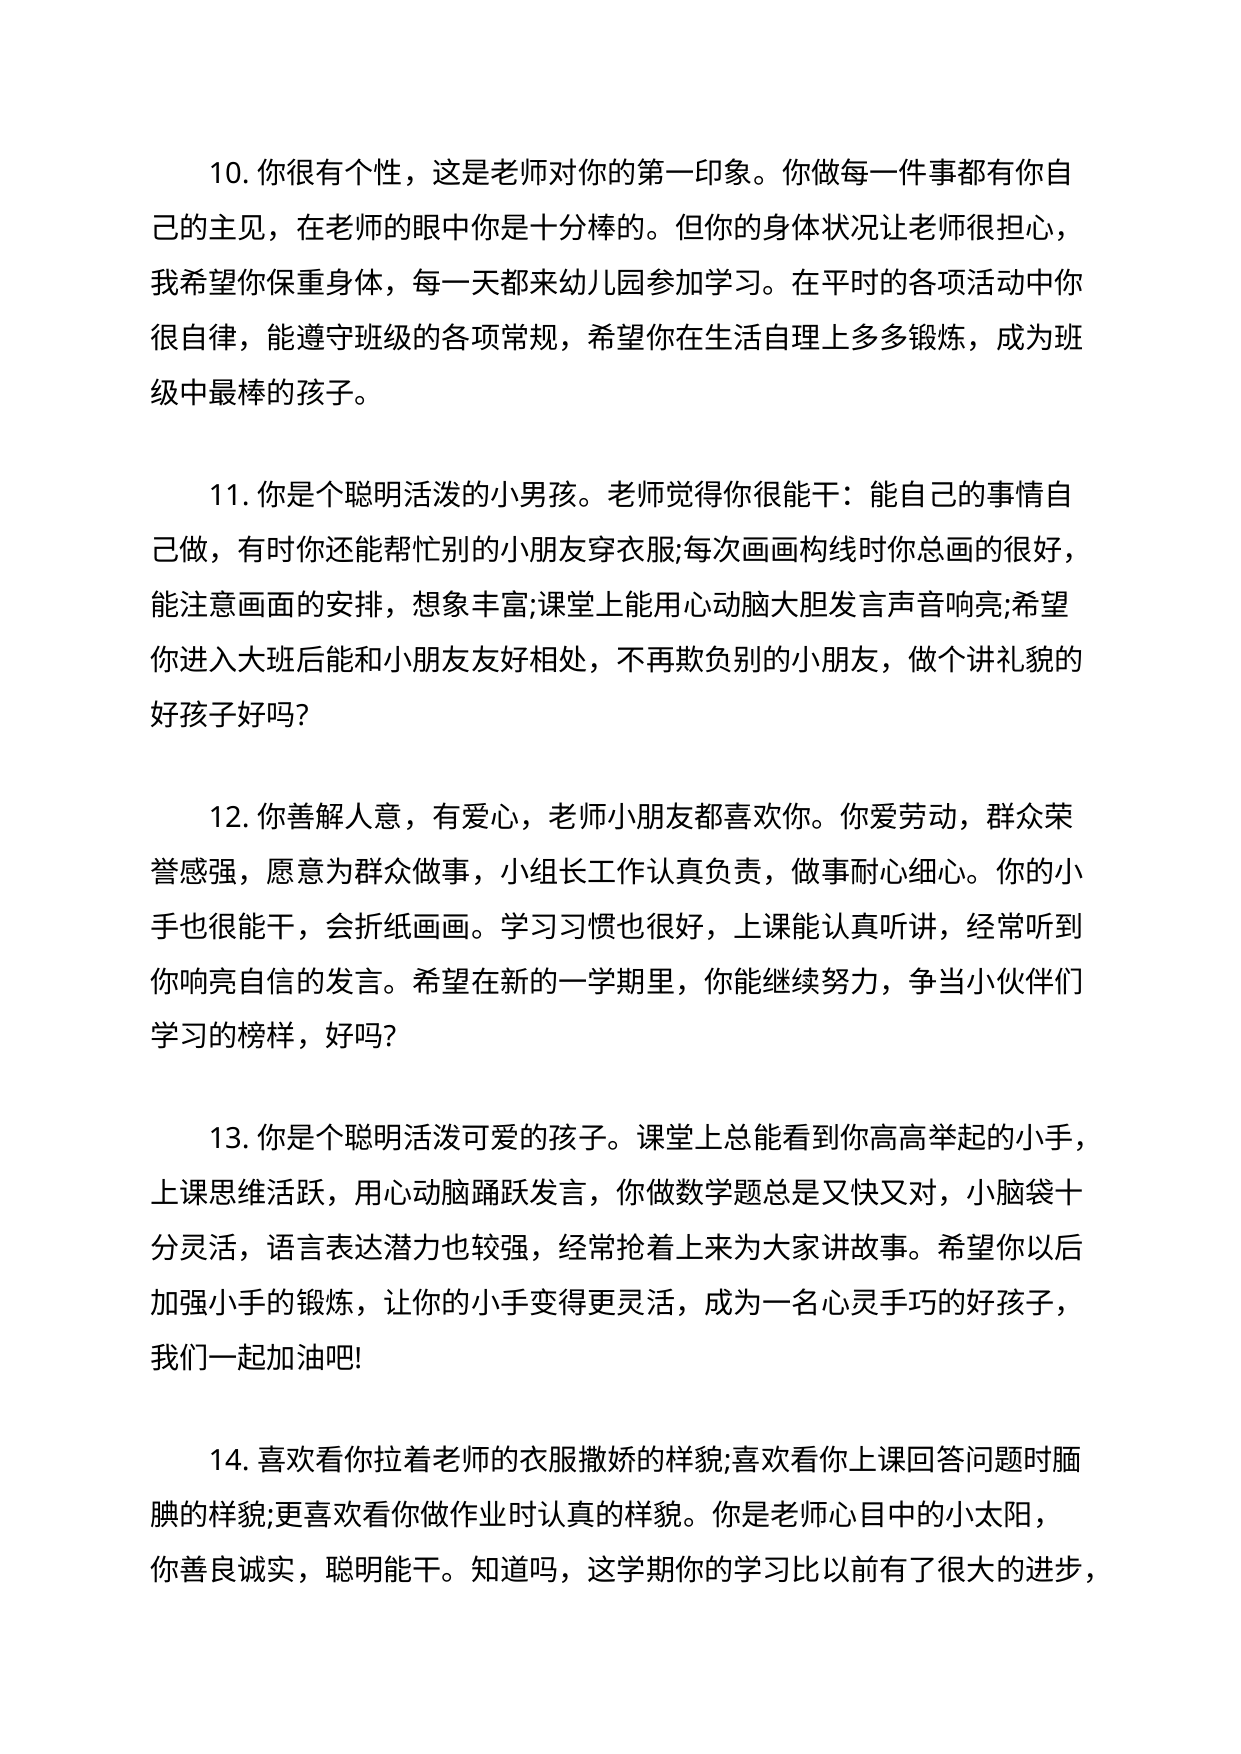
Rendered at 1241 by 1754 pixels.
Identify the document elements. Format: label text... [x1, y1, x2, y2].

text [150, 1437, 1090, 1589]
text 11. 你是个聪明活泼的小男孩。老师觉得你很能干：能自己的事情自己做，有时你还能帮忙别的小朋友穿衣服;每次画画构线时你总画的很好，能注意画面的安排，想象丰富;课堂上能用心动脑大胆发言声音响亮;希望你进入大班后能和小朋友友好相处，不再欺负别的小朋友，做个讲礼貌的好孩子好吗? [150, 471, 1090, 734]
text 13. 你是个聪明活泼可爱的孩子。课堂上总能看到你高高举起的小手，上课思维活跃，用心动脑踊跃发言，你做数学题总是又快又对，小脑袋十分灵活，语言表达潜力也较强，经常抢着上来为大家讲故事。希望你以后加强小手的锻炼，让你的小手变得更灵活，成为一名心灵手巧的好孩子，我们一起加油吧! [150, 1115, 1090, 1377]
text 12. 你善解人意，有爱心，老师小朋友都喜欢你。你爱劳动，群众荣誉感强，愿意为群众做事，小组长工作认真负责，做事耐心细心。你的小手也很能干，会折纸画画。学习习惯也很好，上课能认真听讲，经常听到你响亮自信的发言。希望在新的一学期里，你能继续努力，争当小伙伴们学习的榜样，好吗? [150, 793, 1090, 1055]
text 10. 你很有个性，这是老师对你的第一印象。你做每一件事都有你自己的主见，在老师的眼中你是十分棒的。但你的身体状况让老师很担心，我希望你保重身体，每一天都来幼儿园参加学习。在平时的各项活动中你很自律，能遵守班级的各项常规，希望你在生活自理上多多锻炼，成为班级中最棒的孩子。 [150, 150, 1090, 412]
